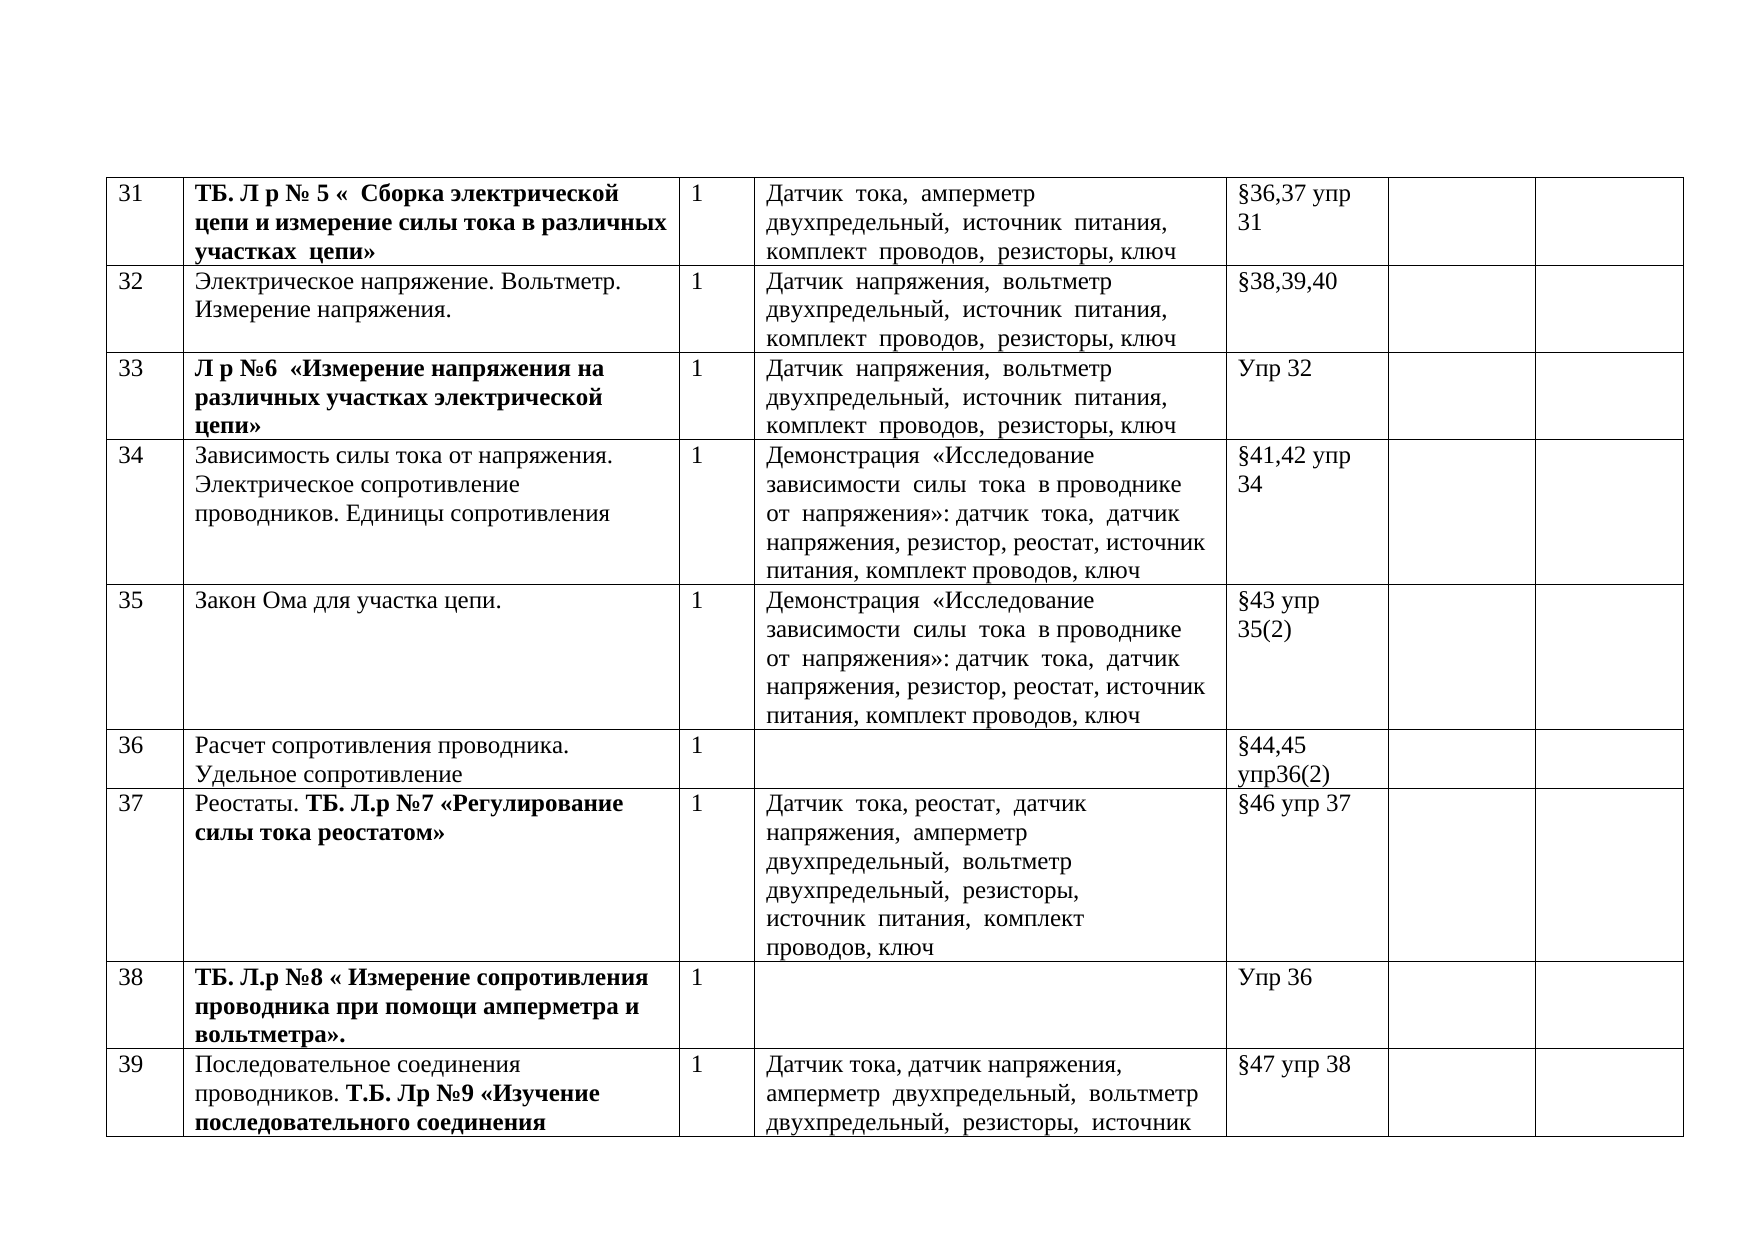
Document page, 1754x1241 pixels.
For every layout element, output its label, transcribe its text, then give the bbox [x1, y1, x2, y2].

table_cell 1 [680, 353, 754, 439]
table_cell 37 [107, 789, 183, 961]
table_cell 1 [680, 585, 754, 729]
table_cell [755, 962, 1226, 1048]
table_cell Зависимость силы тока от напряжения. Электрическое сопротивление проводников. Единицы сопротивления [184, 440, 679, 584]
table_cell [1389, 730, 1535, 787]
table_cell 36 [107, 730, 183, 787]
table_cell 38 [107, 962, 183, 1048]
table_cell Л р №6 «Измерение напряжения на различных участках электрической цепи» [184, 353, 679, 439]
table_cell [1536, 353, 1683, 439]
table_cell Закон Ома для участка цепи. [184, 585, 679, 729]
table_cell §44,45 упр36(2) [1227, 730, 1388, 787]
table_cell 1 [680, 266, 754, 352]
table_cell 1 [680, 962, 754, 1048]
table_cell 32 [107, 266, 183, 352]
table_cell 1 [680, 440, 754, 584]
table_cell [1536, 730, 1683, 787]
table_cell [755, 178, 1226, 265]
table_cell [1536, 440, 1683, 584]
table_cell [1536, 962, 1683, 1048]
table_cell Расчет сопротивления проводника. Удельное сопротивление [184, 730, 679, 787]
table_cell [1536, 789, 1683, 961]
table_cell [1389, 1049, 1535, 1136]
table_cell §38,39,40 [1227, 266, 1388, 352]
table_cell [755, 1049, 1226, 1136]
table_cell [1389, 353, 1535, 439]
table_cell [1536, 266, 1683, 352]
table_cell [1389, 585, 1535, 729]
table_cell ТБ. Л р № 5 « Сборка электрической цепи и измерение силы тока в различных участках цепи» [184, 178, 679, 265]
table_cell [1389, 440, 1535, 584]
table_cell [184, 1049, 679, 1136]
table_cell 31 [107, 178, 183, 265]
table_cell [1389, 178, 1535, 265]
table_cell 1 [680, 730, 754, 787]
table_cell §36,37 упр 31 [1227, 178, 1388, 265]
table_cell §43 упр 35(2) [1227, 585, 1388, 729]
table_cell Реостаты. ТБ. Л.р №7 «Регулирование силы тока реостатом» [184, 789, 679, 961]
table_cell Датчик напряжения, вольтметр двухпредельный, источник питания, комплект проводов, резисторы, ключ [755, 353, 1226, 439]
table_cell [1536, 585, 1683, 729]
table_cell [1536, 1049, 1683, 1136]
table_cell Демонстрация «Исследование зависимости силы тока в проводнике от напряжения»: датчик тока, датчик напряжения, резистор, реостат, источник питания, комплект проводов, ключ [755, 585, 1226, 729]
table_cell 39 [107, 1049, 183, 1136]
table_cell [755, 730, 1226, 787]
table_cell ТБ. Л.р №8 « Измерение сопротивления проводника при помощи амперметра и вольтметра». [184, 962, 679, 1048]
table_cell Электрическое напряжение. Вольтметр. Измерение напряжения. [184, 266, 679, 352]
table_cell 34 [107, 440, 183, 584]
table_cell [1389, 962, 1535, 1048]
table_cell Упр 32 [1227, 353, 1388, 439]
table_cell 33 [107, 353, 183, 439]
table_cell §47 упр 38 [1227, 1049, 1388, 1136]
table_cell Датчик тока, реостат, датчик напряжения, амперметр двухпредельный, вольтметр двухпредельный, резисторы, источник питания, комплект проводов, ключ [755, 789, 1226, 961]
table_cell 1 [680, 1049, 754, 1136]
table_cell [1389, 789, 1535, 961]
table_cell 1 [680, 178, 754, 265]
table_cell [1389, 266, 1535, 352]
table_cell 1 [680, 789, 754, 961]
table_cell Демонстрация «Исследование зависимости силы тока в проводнике от напряжения»: датчик тока, датчик напряжения, резистор, реостат, источник питания, комплект проводов, ключ [755, 440, 1226, 584]
table_cell Упр 36 [1227, 962, 1388, 1048]
table_cell [1536, 178, 1683, 265]
table_cell Датчик напряжения, вольтметр двухпредельный, источник питания, комплект проводов, резисторы, ключ [755, 266, 1226, 352]
table_cell §46 упр 37 [1227, 789, 1388, 961]
table_cell §41,42 упр 34 [1227, 440, 1388, 584]
table_cell 35 [107, 585, 183, 729]
